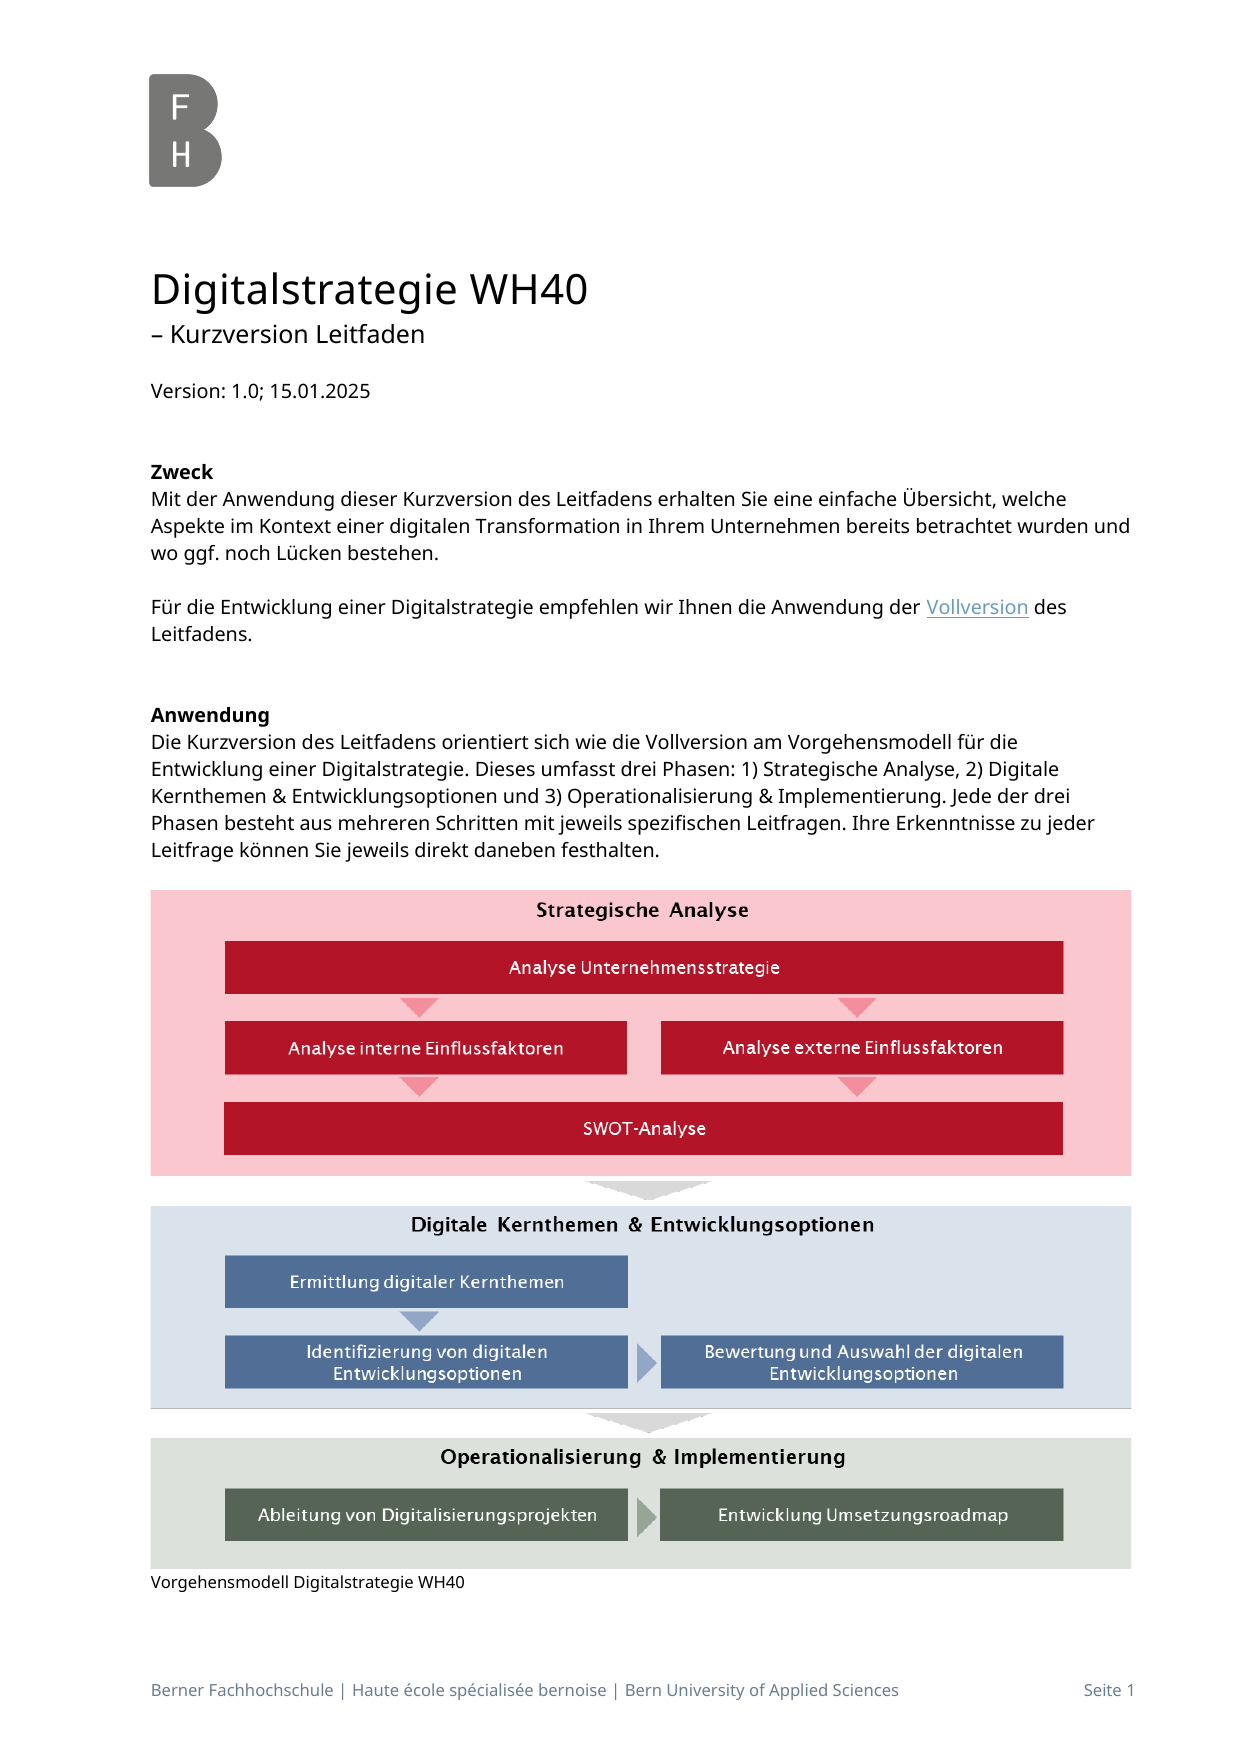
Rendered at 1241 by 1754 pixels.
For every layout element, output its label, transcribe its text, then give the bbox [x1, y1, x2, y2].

text Anwendung [151, 701, 1136, 728]
text – Kurzversion Leitfaden [151, 317, 1136, 351]
text Zweck [151, 459, 1136, 486]
picture [150, 890, 1132, 1569]
title Digitalstrategie WH40 [151, 260, 1136, 317]
text Mit der Anwendung dieser Kurzversion des Leitfadens erhalten Sie eine einfache Übersicht, welche Aspekte im Kontext einer digitalen Transformation in Ihrem Unternehmen bereits betrachtet wurden und wo ggf. noch Lücken bestehen. [151, 486, 1136, 567]
text Für die Entwicklung einer Digitalstrategie empfehlen wir Ihnen die Anwendung der Vollversion des Leitfadens. [151, 593, 1136, 647]
text Die Kurzversion des Leitfadens orientiert sich wie die Vollversion am Vorgehensmodell für die Entwicklung einer Digitalstrategie. Dieses umfasst drei Phasen: 1) Strategische Analyse, 2) Digitale Kernthemen & Entwicklungsoptionen und 3) Operationalisierung & Implementierung. Jede der drei Phasen besteht aus mehreren Schritten mit jeweils spezifischen Leitfragen. Ihre Erkenntnisse zu jeder Leitfrage können Sie jeweils direkt daneben festhalten. [151, 728, 1136, 863]
text Version: 1.0; 15.01.2025 [151, 378, 1136, 405]
text Vorgehensmodell Digitalstrategie WH40 [151, 1568, 1136, 1594]
